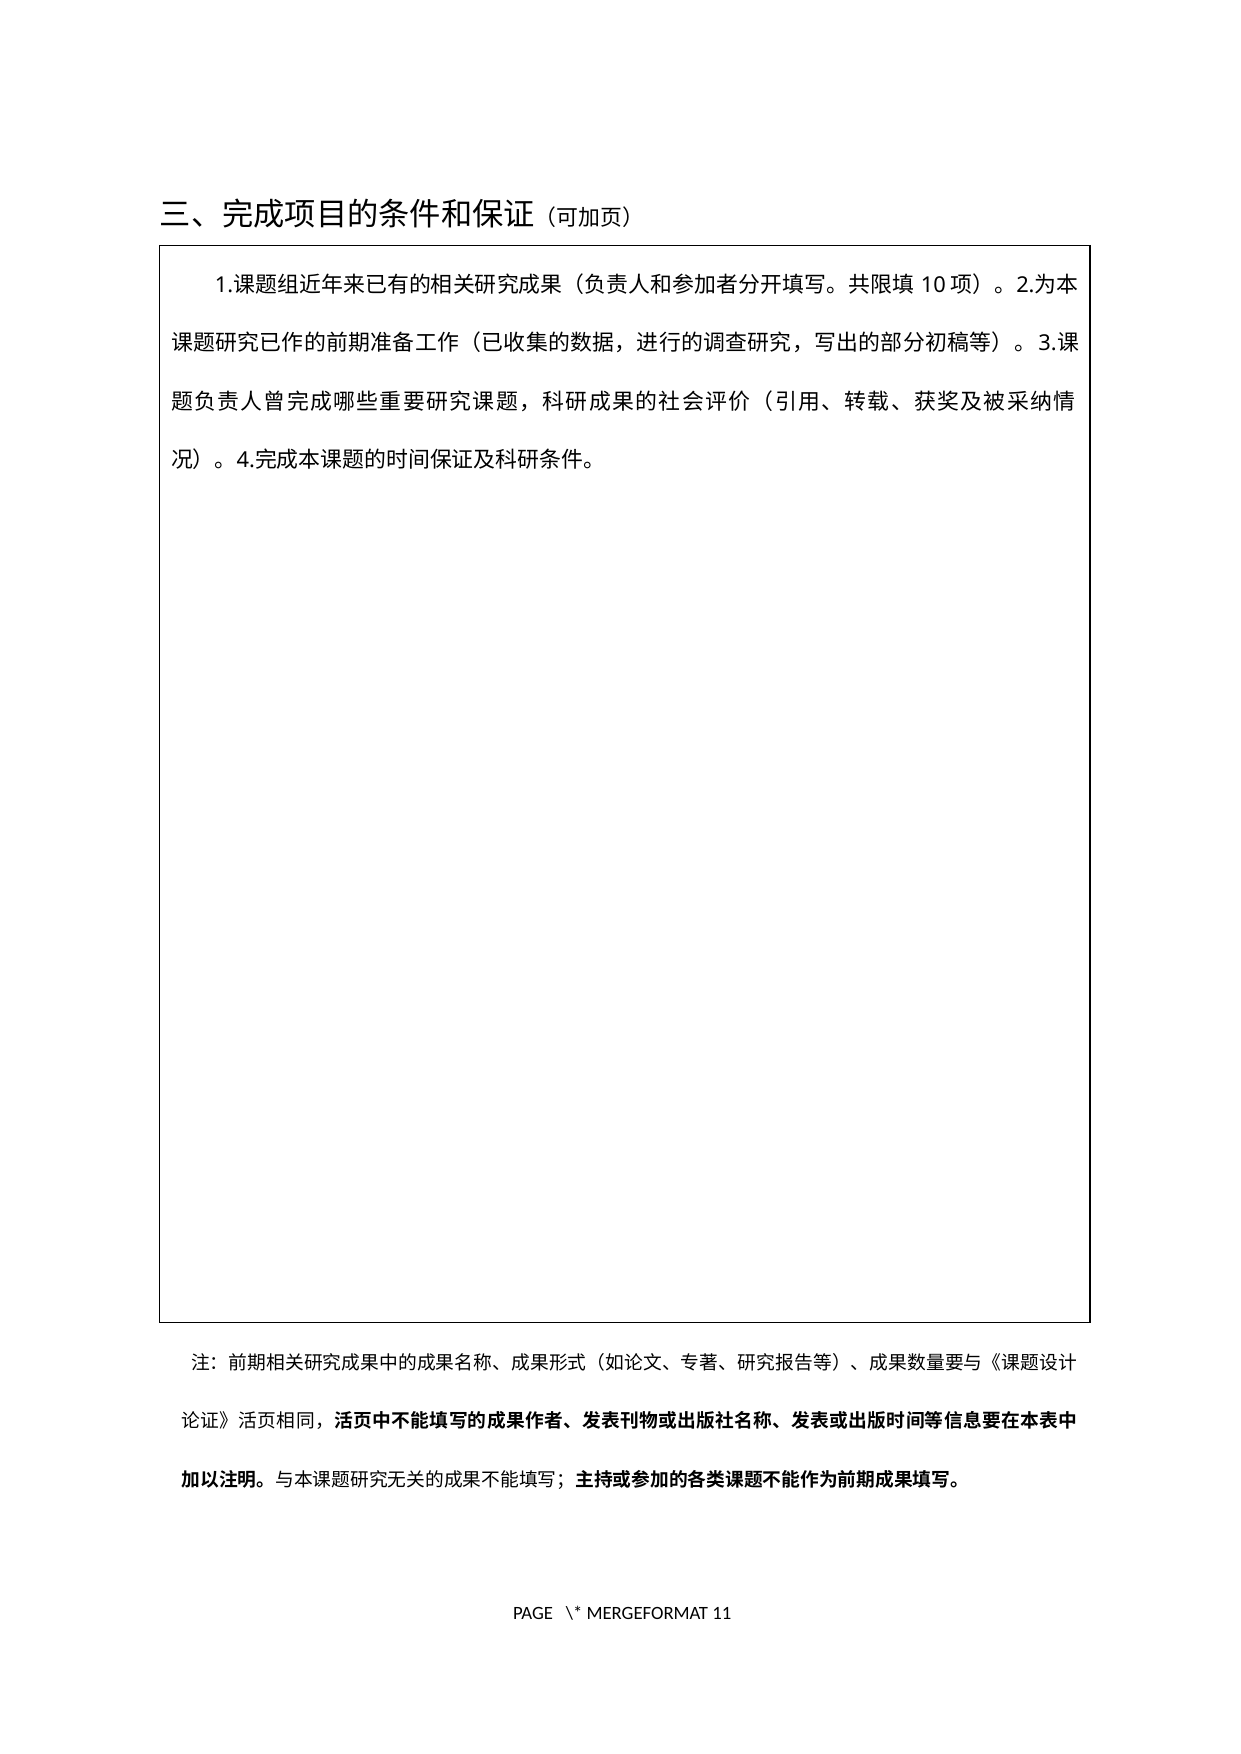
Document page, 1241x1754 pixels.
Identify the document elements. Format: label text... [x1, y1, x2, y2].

table_header 1.课题组近年来已有的相关研究成果（负责人和参加者分开填写。共限填10项）。2.为本课题研究已作的前期准备工作（已收集的数据，进行的调查研究，写出的部分初稿等）。3.课题负责人曾完成哪些重要研究课题，科研成果的社会评价（引用、转载、获奖及被采纳情况）。4.完成本课题的时间保证及科研条件。 [160, 246, 1089, 1322]
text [181, 1323, 1081, 1498]
text 三、完成项目的条件和保证（可加页） [159, 180, 1081, 245]
